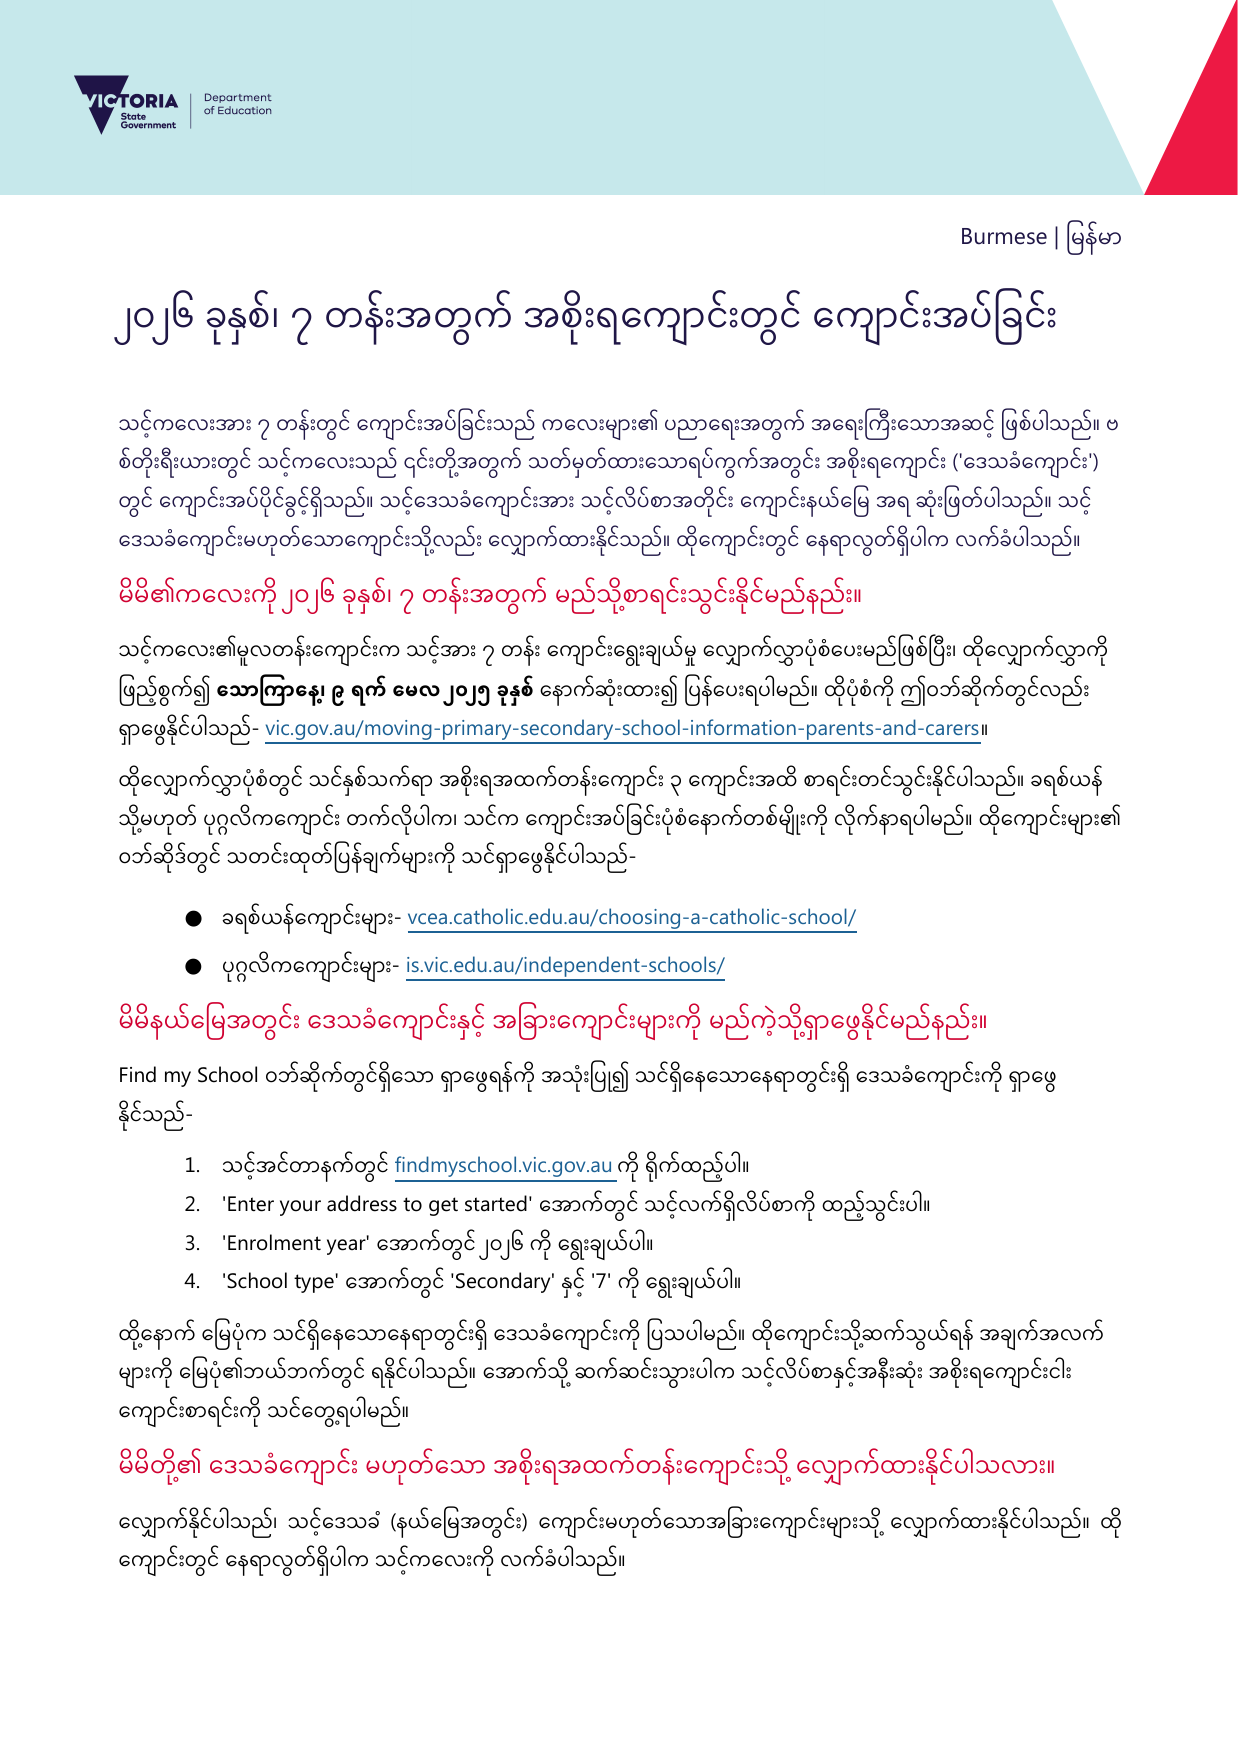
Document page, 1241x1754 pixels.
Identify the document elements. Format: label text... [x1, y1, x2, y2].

list 'Enrolment year' အောက်တွင် ၂၀၂၆ ကို ရွေးချယ်ပါ။ [184, 1229, 1122, 1267]
subtitle မိမိ၏ကလေးကို ၂၀၂၆ ခုနှစ်၊ ၇ တန်းအတွက် မည်သို့စာရင်းသွင်းနိုင်မည်နည်း။ [118, 576, 1122, 623]
subtitle မိမိနယ်မြေအတွင်း ဒေသခံကျောင်းနှင့် အခြားကျောင်းများကို မည်ကဲ့သို့ရှာဖွေနိုင်မည်နည်း။ [118, 1002, 1122, 1049]
list ခရစ်ယန်ကျောင်းများ- vcea.catholic.edu.au/choosing-a-catholic-school/ [184, 893, 1122, 942]
text ထိုလျှောက်လွှာပုံစံတွင် သင်နှစ်သက်ရာ အစိုးရအထက်တန်းကျောင်း ၃ ကျောင်းအထိ စာရင်းတင်သွင်းနိုင်ပါသည်။ ခရစ်ယန် သို့မဟုတ် ပုဂ္ဂလိကကျောင်း တက်လိုပါက၊ သင်က ကျောင်းအပ်ခြင်းပုံစံနောက်တစ်မျိုးကို လိုက်နာရပါမည်။ ထိုကျောင်းများ၏ ဝဘ်ဆိုဒ်တွင် သတင်းထုတ်ပြန်ချက်များကို သင်ရှာဖွေနိုင်ပါသည်- [118, 765, 1122, 881]
subtitle မိမိတို့၏ ဒေသခံကျောင်း မဟုတ်သော အစိုးရအထက်တန်းကျောင်းသို့ လျှောက်ထားနိုင်ပါသလား။ [118, 1447, 1122, 1494]
text ၂၀၂၆ ခုနှစ်၊ ၇ တန်းအတွက် အစိုးရကျောင်းတွင် ကျောင်းအပ်ခြင်း [118, 289, 1122, 358]
text လျှောက်နိုင်ပါသည်၊ သင့်ဒေသခံ (နယ်မြေအတွင်း) ကျောင်းမဟုတ်သောအခြားကျောင်းများသို့ လျှောက်ထားနိုင်ပါသည်။ ထိုကျောင်းတွင် နေရာလွတ်ရှိပါက သင့်ကလေးကို လက်ခံပါသည်။ [118, 1506, 1122, 1584]
list 'Enter your address to get started' အောက်တွင် သင့်လက်ရှိလိပ်စာကို ထည့်သွင်းပါ။ [184, 1190, 1122, 1229]
list ပုဂ္ဂလိကကျောင်းများ- is.vic.edu.au/independent-schools/ [184, 942, 1122, 989]
list သင့်အင်တာနက်တွင် findmyschool.vic.gov.auကို ရိုက်ထည့်ပါ။ [184, 1151, 1122, 1190]
text သင့်ကလေး၏မူလတန်းကျောင်းက သင့်အား ၇ တန်း ကျောင်း‌ရွေးချယ်မှု လျှောက်လွှာပုံစံပေးမည်ဖြစ်ပြီး၊ ထိုလျှောက်လွှာကို ဖြည့်စွက်၍ သောကြာနေ့၊ ၉ ရက် မေလ ၂၀၂၅ ခုနှစ် နောက်ဆုံးထား၍ ပြန်ပေးရပါမည်။ ထိုပုံစံကို ဤဝဘ်ဆိုက်တွင်လည်း ရှာဖွေနိုင်ပါသည်- vic.gov.au/moving-primary-secondary-school-information-parents-and-carers။ [118, 635, 1122, 752]
text ထို့နောက် မြေပုံက သင်ရှိနေသောနေရာတွင်းရှိ ဒေသခံကျောင်းကို ပြသပါမည်။ ထိုကျောင်းသို့ဆက်သွယ်ရန် အချက်အလက် များကို မြေပုံ၏ဘယ်ဘက်တွင် ရနိုင်ပါသည်။ အောက်သို့ ဆက်ဆင်းသွားပါက သင့်လိပ်စာနှင့်အနီးဆုံး အစိုးရကျောင်းငါး ကျောင်းစာရင်းကို သင်တွေ့ရပါမည်။ [118, 1319, 1122, 1435]
list 'School type' အောက်တွင် 'Secondary' နှင့် '7' ကို ရွေးချယ်ပါ။ [184, 1267, 1122, 1306]
text Find my School ဝဘ်ဆိုက်တွင်ရှိသော ရှာဖွေရန်ကို အသုံးပြု၍ သင်ရှိနေသောနေရာတွင်းရှိ ဒေသခံကျောင်းကို ရှာဖွေနိုင်သည်- [118, 1061, 1122, 1139]
text သင့်ကလေးအား ၇ တန်းတွင် ကျောင်းအပ်ခြင်းသည် ကလေးများ၏ ပညာရေးအတွက် အရေးကြီးသောအဆင့် ဖြစ်ပါသည်။ ဗစ်တိုးရီးယားတွင် သင့်ကလေးသည် ၎င်းတို့အတွက် သတ်မှတ်ထားသောရပ်ကွက်အတွင်း အစိုးရကျောင်း ('ဒေသခံကျောင်း') တွင် ကျောင်းအပ်ပိုင်ခွင့်ရှိသည်။ သင့်ဒေသခံကျောင်းအား သင့်လိပ်စာအတိုင်း ကျောင်းနယ်မြေ အရ ဆုံးဖြတ်ပါသည်။ သင့် ဒေသခံကျောင်းမဟုတ်သောကျောင်းသို့လည်း လျှောက်ထားနိုင်သည်။ ထိုကျောင်းတွင် နေရာလွတ်ရှိပါက လက်ခံပါသည်။ [118, 408, 1122, 563]
text Burmese | မြန်မာ [118, 221, 1122, 264]
picture [0, 0, 1238, 195]
